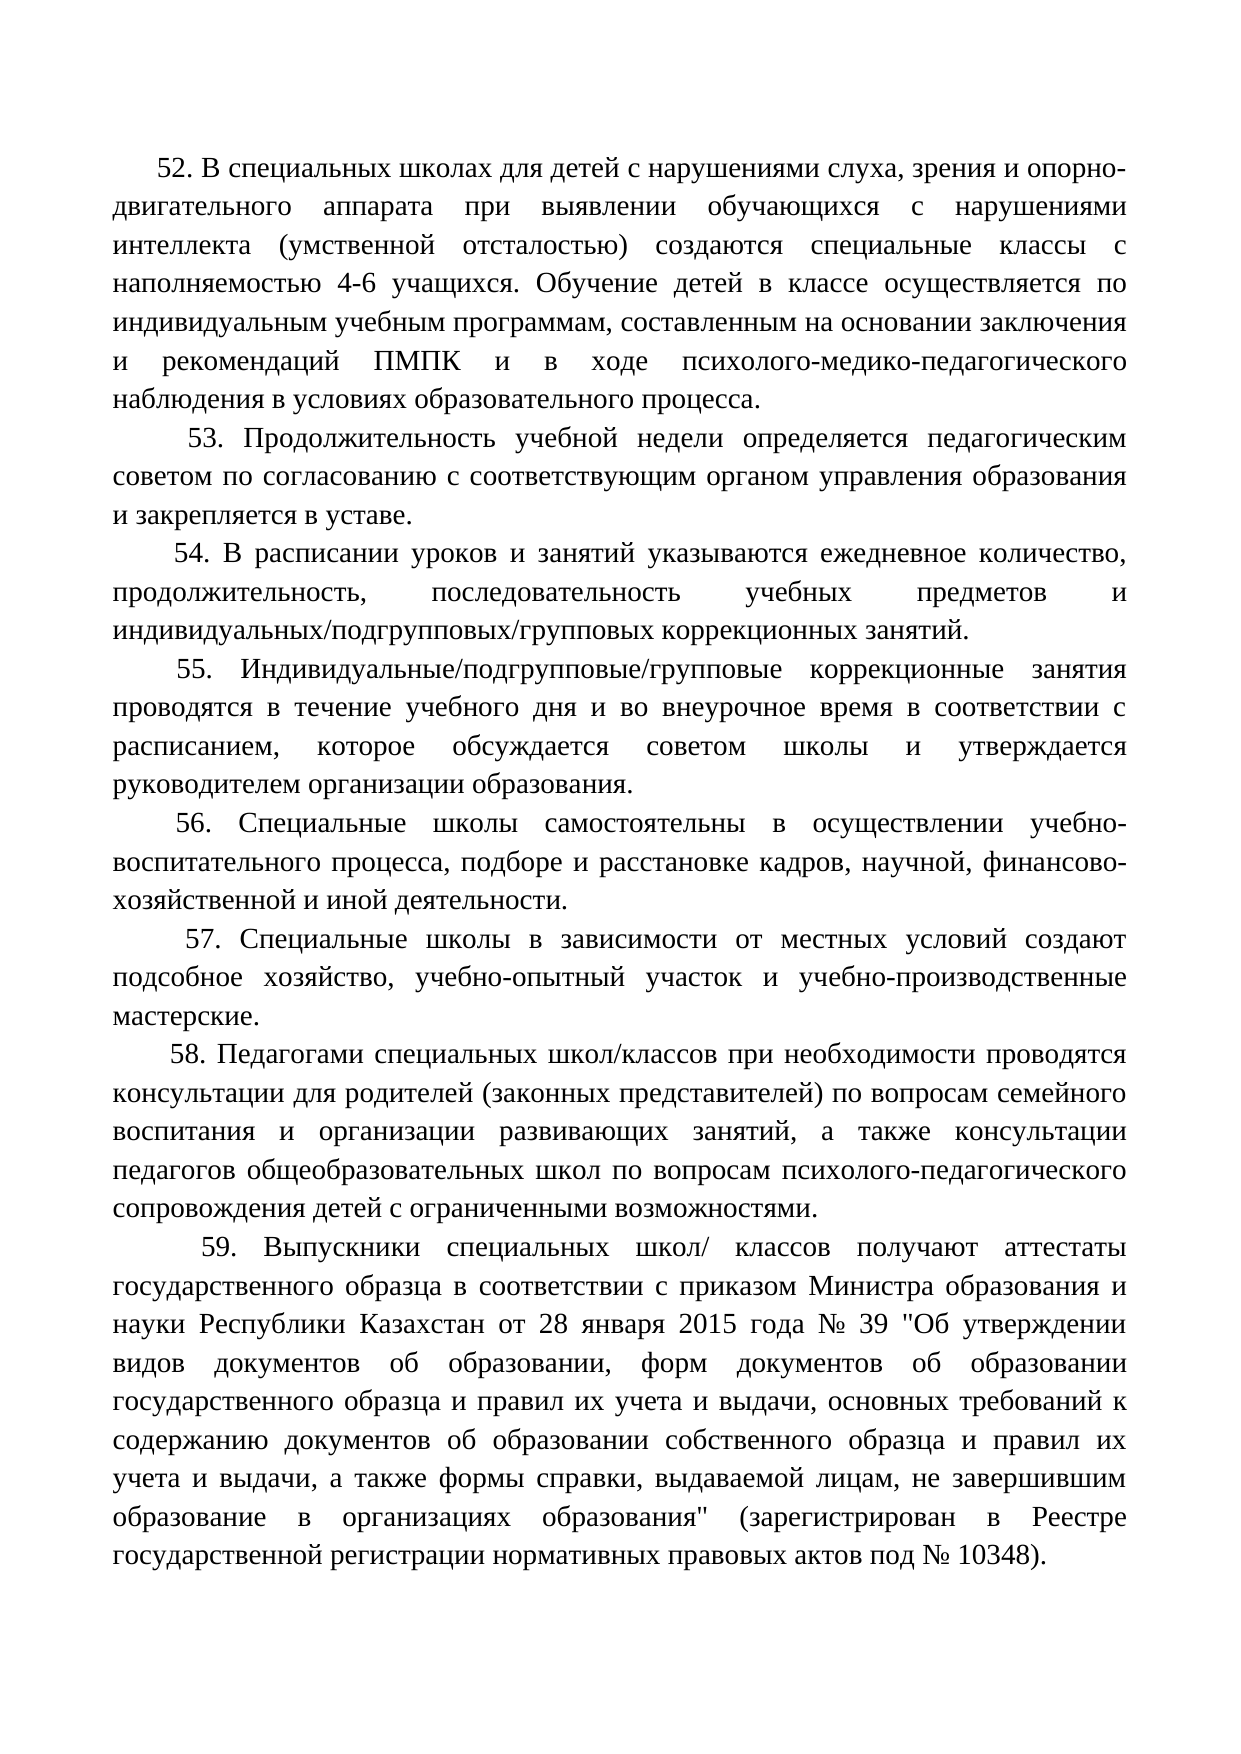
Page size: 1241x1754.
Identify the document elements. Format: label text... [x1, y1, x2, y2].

text 54. В расписании уроков и занятий указываются ежедневное количество, продолжительность, последовательность учебных предметов и индивидуальных/подгрупповых/групповых коррекционных занятий. [112, 535, 1128, 646]
text 58. Педагогами специальных школ/классов при необходимости проводятся консультации для родителей (законных представителей) по вопросам семейного воспитания и организации развивающих занятий, а также консультации педагогов общеобразовательных школ по вопросам психолого-педагогического сопровождения детей с ограниченными возможностями. [112, 1036, 1128, 1224]
text 57. Специальные школы в зависимости от местных условий создают подсобное хозяйство, учебно-опытный участок и учебно-производственные мастерские. [112, 921, 1128, 1031]
text 59. Выпускники специальных школ/ классов получают аттестаты государственного образца в соответствии с приказом Министра образования и науки Республики Казахстан от 28 января 2015 года № 39 "Об утверждении видов документов об образовании, форм документов об образовании государственного образца и правил их учета и выдачи, основных требований к содержанию документов об образовании собственного образца и правил их учета и выдачи, а также формы справки, выдаваемой лицам, не завершившим образование в организациях образования" (зарегистрирован в Реестре государственной регистрации нормативных правовых актов под № 10348). [112, 1229, 1128, 1571]
text 55. Индивидуальные/подгрупповые/групповые коррекционные занятия проводятся в течение учебного дня и во внеурочное время в соответствии с расписанием, которое обсуждается советом школы и утверждается руководителем организации образования. [112, 651, 1128, 800]
text 52. В специальных школах для детей с нарушениями слуха, зрения и опорно-двигательного аппарата при выявлении обучающихся с нарушениями интеллекта (умственной отсталостью) создаются специальные классы с наполняемостью 4-6 учащихся. Обучение детей в классе осуществляется по индивидуальным учебным программам, составленным на основании заключения и рекомендаций ПМПК и в ходе психолого-медико-педагогического наблюдения в условиях образовательного процесса. [112, 150, 1128, 415]
text 56. Специальные школы самостоятельны в осуществлении учебно-воспитательного процесса, подборе и расстановке кадров, научной, финансово-хозяйственной и иной деятельности. [112, 805, 1128, 916]
text 53. Продолжительность учебной недели определяется педагогическим советом по согласованию с соответствующим органом управления образования и закрепляется в уставе. [112, 420, 1128, 530]
